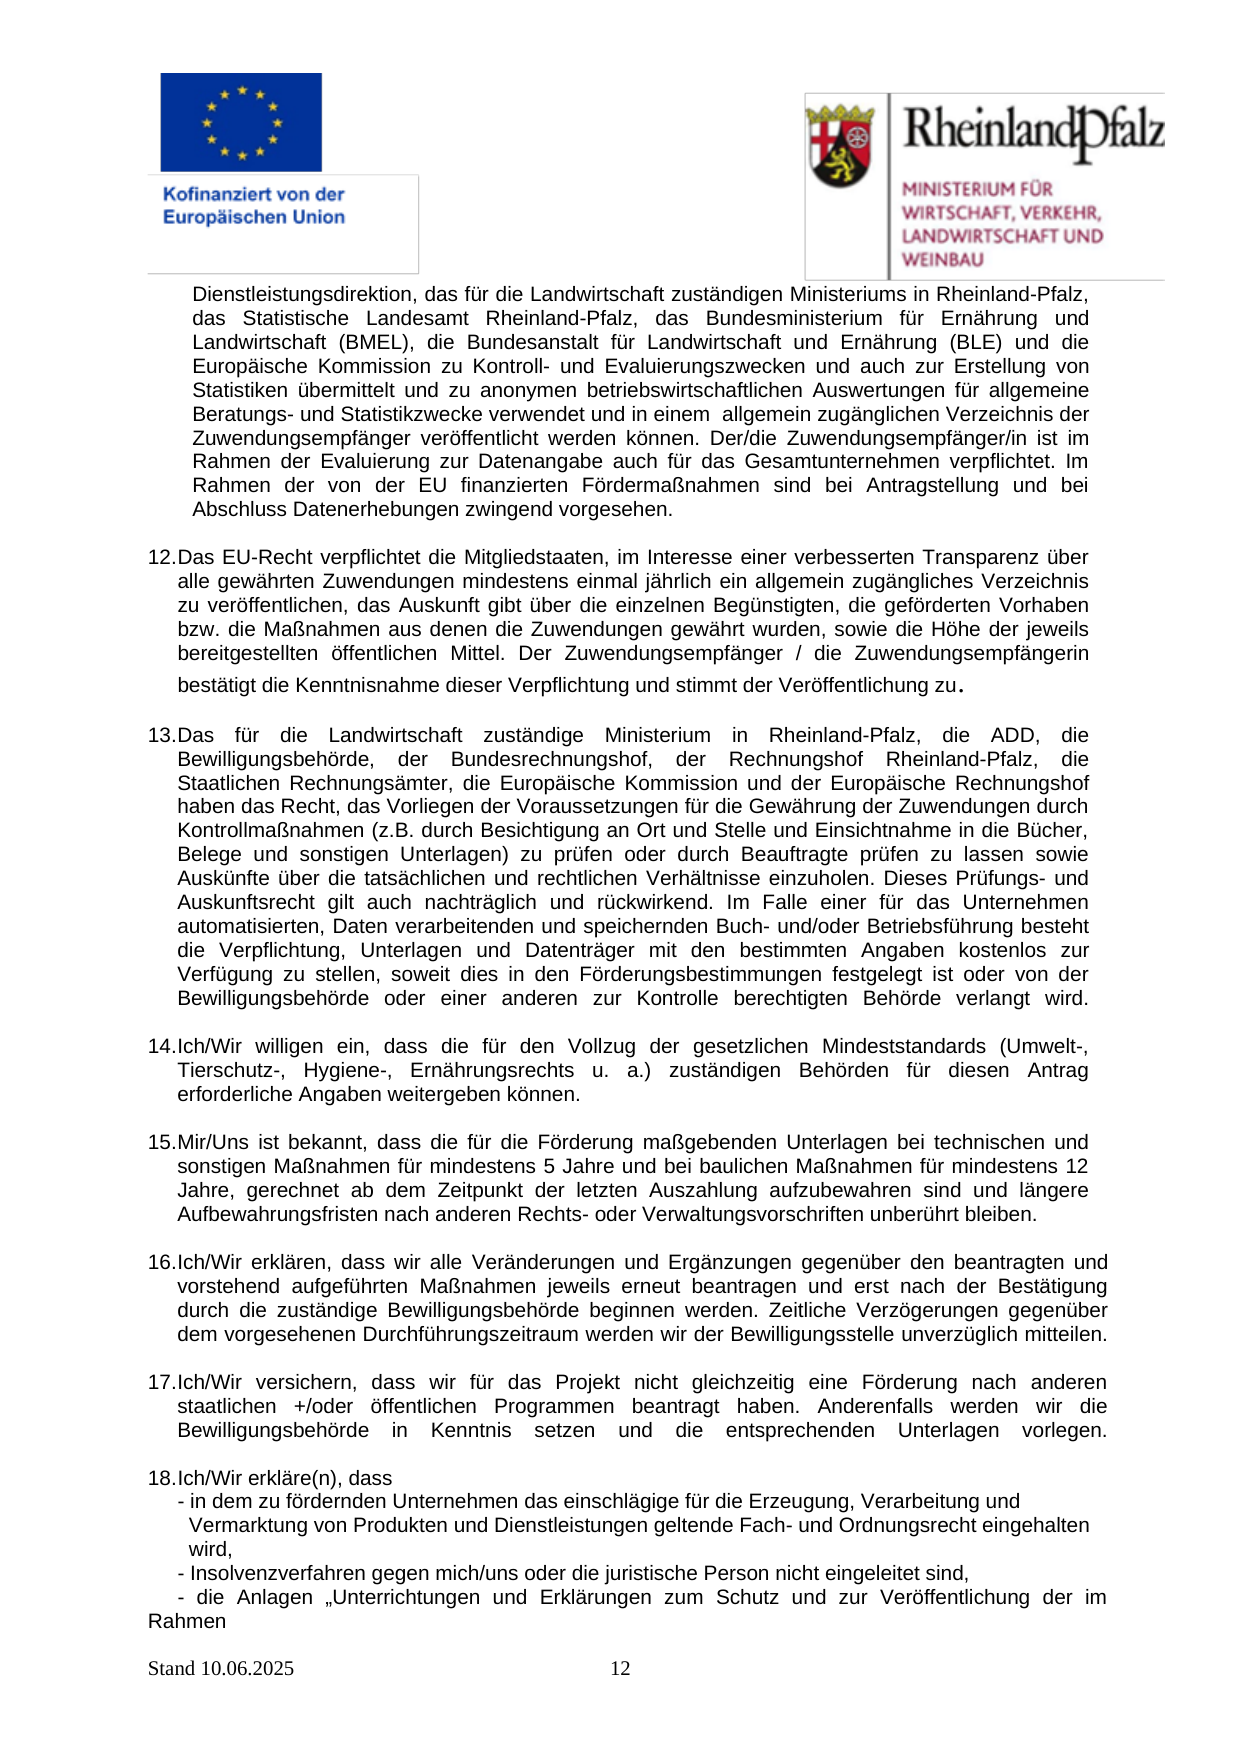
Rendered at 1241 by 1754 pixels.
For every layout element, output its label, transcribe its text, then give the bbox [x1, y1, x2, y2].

list wird, [177, 1537, 1109, 1561]
list Ich/Wir willigen ein, dass die für den Vollzug der gesetzlichen Mindeststandards (Umwelt-, Tierschutz-, Hygiene-, Ernährungsrechts u. a.) zuständigen Behörden für diesen Antrag erforderliche Angaben weitergeben können. [148, 1034, 1090, 1106]
list Mir/Uns ist bekannt, dass die für die Förderung maßgebenden Unterlagen bei technischen und sonstigen Maßnahmen für mindestens 5 Jahre und bei baulichen Maßnahmen für mindestens 12 Jahre, gerechnet ab dem Zeitpunkt der letzten Auszahlung aufzubewahren sind und längere Aufbewahrungsfristen nach anderen Rechts- oder Verwaltungsvorschriften unberührt bleiben. [148, 1130, 1090, 1226]
picture [147, 73, 1165, 282]
text - Insolvenzverfahren gegen mich/uns oder die juristische Person nicht eingeleitet sind, [148, 1561, 1109, 1585]
list Ich/Wir erkläre(n), dass [148, 1465, 1109, 1489]
list Ich/Wir versichern, dass wir für das Projekt nicht gleichzeitig eine Förderung nach anderen staatlichen +/oder öffentlichen Programmen beantragt haben. Anderenfalls werden wir die Bewilligungsbehörde in Kenntnis setzen und die entsprechenden Unterlagen vorlegen. [148, 1369, 1109, 1465]
list - in dem zu fördernden Unternehmen das einschlägige für die Erzeugung, Verarbeitung und [177, 1489, 1109, 1513]
text - die Anlagen „Unterrichtungen und Erklärungen zum Schutz und zur Veröffentlichung der im Rahmen [148, 1585, 1109, 1633]
list Das EU-Recht verpflichtet die Mitgliedstaaten, im Interesse einer verbesserten Transparenz über alle gewährten Zuwendungen mindestens einmal jährlich ein allgemein zugängliches Verzeichnis zu veröffentlichen, das Auskunft gibt über die einzelnen Begünstigten, die geförderten Vorhaben bzw. die Maßnahmen aus denen die Zuwendungen gewährt wurden, sowie die Höhe der jeweils bereitgestellten öffentlichen Mittel. Der Zuwendungsempfänger / die Zuwendungsempfängerin bestätigt die Kenntnisnahme dieser Verpflichtung und stimmt der Veröffentlichung zu. [148, 545, 1090, 698]
list Ich/Wir erklären, dass wir alle Veränderungen und Ergänzungen gegenüber den beantragten und vorstehend aufgeführten Maßnahmen jeweils erneut beantragen und erst nach der Bestätigung durch die zuständige Bewilligungsbehörde beginnen werden. Zeitliche Verzögerungen gegenüber dem vorgesehenen Durchführungszeitraum werden wir der Bewilligungsstelle unverzüglich mitteilen. [148, 1249, 1109, 1369]
list Das für die Landwirtschaft zuständige Ministerium in Rheinland-Pfalz, die ADD, die Bewilligungsbehörde, der Bundesrechnungshof, der Rechnungshof Rheinland-Pfalz, die Staatlichen Rechnungsämter, die Europäische Kommission und der Europäische Rechnungshof haben das Recht, das Vorliegen der Voraussetzungen für die Gewährung der Zuwendungen durch Kontrollmaßnahmen (z.B. durch Besichtigung an Ort und Stelle und Einsichtnahme in die Bücher, Belege und sonstigen Unterlagen) zu prüfen oder durch Beauftragte prüfen zu lassen sowie Auskünfte über die tatsächlichen und rechtlichen Verhältnisse einzuholen. Dieses Prüfungs- und Auskunftsrecht gilt auch nachträglich und rückwirkend. Im Falle einer für das Unternehmen automatisierten, Daten verarbeitenden und speichernden Buch- und/oder Betriebsführung besteht die Verpflichtung, Unterlagen und Datenträger mit den bestimmten Angaben kostenlos zur Verfügung zu stellen, soweit dies in den Förderungsbestimmungen festgelegt ist oder von der Bewilligungsbehörde oder einer anderen zur Kontrolle berechtigten Behörde verlangt wird. [148, 722, 1090, 1034]
list Vermarktung von Produkten und Dienstleistungen geltende Fach- und Ordnungsrecht eingehalten [177, 1513, 1109, 1537]
